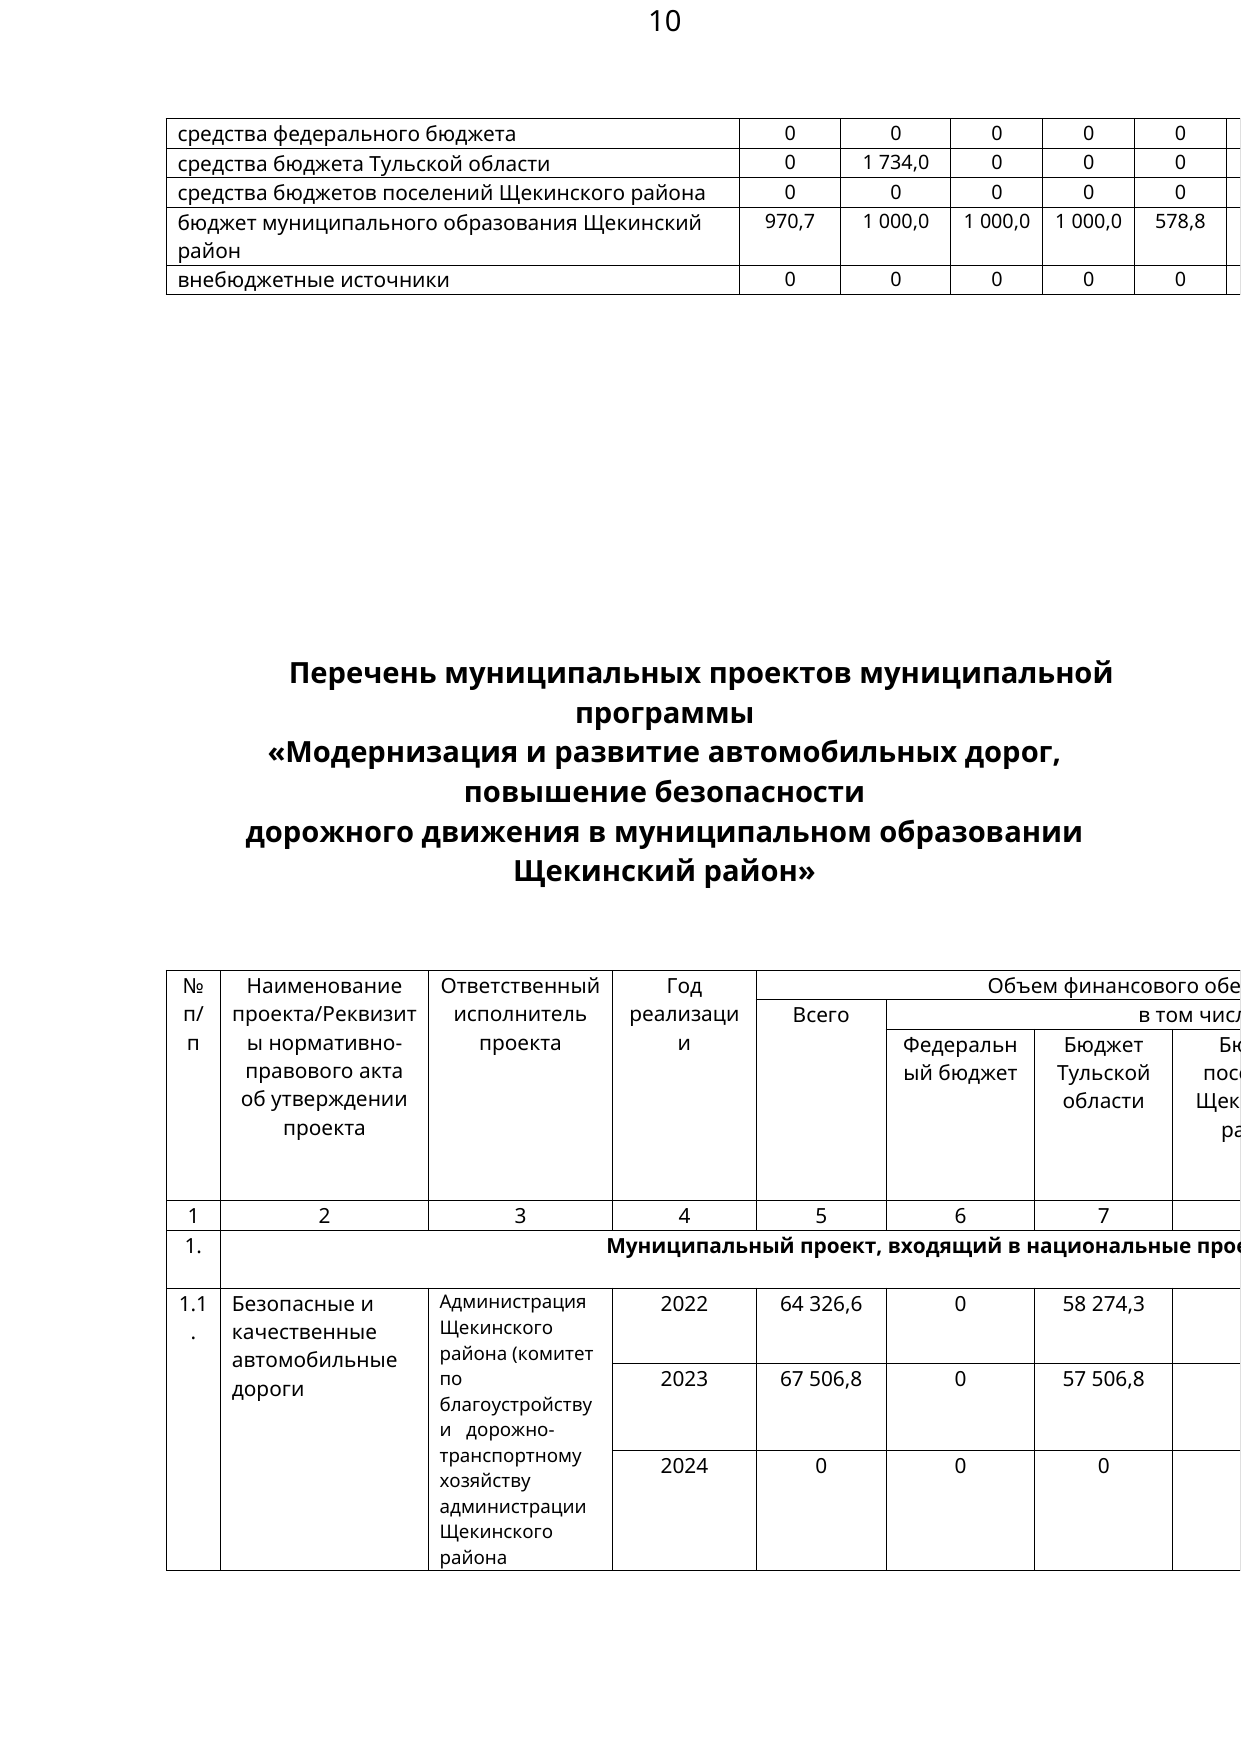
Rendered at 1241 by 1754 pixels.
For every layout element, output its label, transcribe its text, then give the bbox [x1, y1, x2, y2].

table_cell 578,8 [1227, 208, 1240, 264]
table_cell Муниципальный проект, входящий в национальные проекты [221, 1231, 1240, 1288]
table_cell 0 [1043, 266, 1134, 294]
table_cell 1 000,0 [1043, 208, 1134, 264]
table_cell 0 [1135, 119, 1226, 148]
table_cell 0 [740, 149, 840, 177]
table_cell 0 [951, 266, 1042, 294]
table_cell 4 [613, 1201, 756, 1230]
table_cell внебюджетные источники [167, 266, 739, 294]
table_cell 578,8 [1135, 208, 1226, 264]
table_cell 0 [1173, 1364, 1240, 1450]
table_cell Бюджет поселений Щекинского района [1173, 1030, 1240, 1200]
table_cell 0 [1227, 266, 1240, 294]
table_cell в том числе по источникам: [887, 1000, 1240, 1029]
table_header Объем финансового обеспечения (тыс. руб.) [757, 971, 1240, 999]
table_cell Федеральный бюджет [887, 1030, 1034, 1200]
table_cell Бюджет Тульской области [1035, 1030, 1172, 1200]
table_cell 57 506,8 [1035, 1364, 1172, 1450]
table_cell 970,7 [740, 208, 840, 264]
table_cell 2024 [613, 1451, 756, 1569]
table_cell 2 [221, 1201, 428, 1230]
table_cell 64 326,6 [757, 1289, 886, 1363]
table_cell бюджет муниципального образования Щекинский район [167, 208, 739, 264]
table_cell 2023 [613, 1364, 756, 1450]
table_cell 0 [740, 119, 840, 148]
table_cell 1.1. [167, 1289, 220, 1569]
table_cell средства федерального бюджета [167, 119, 739, 148]
table_cell 0 [1043, 119, 1134, 148]
table_cell 6 [887, 1201, 1034, 1230]
table_header Год реализации [613, 971, 756, 1200]
table_cell 0 [1035, 1451, 1172, 1569]
table_cell Безопасные и качественные автомобильные дороги [221, 1289, 428, 1569]
text «Модернизация и развитие автомобильных дорог, повышение безопасности [177, 732, 1152, 811]
table_cell 1 000,0 [951, 208, 1042, 264]
table_cell 8 [1173, 1201, 1240, 1230]
table_cell 2022 [613, 1289, 756, 1363]
table_cell 0 [1135, 266, 1226, 294]
table_cell 1 000,0 [841, 208, 950, 264]
table_header Ответственный исполнитель проекта [429, 971, 612, 1200]
table_cell 0 [841, 119, 950, 148]
table_cell 0 [1043, 178, 1134, 207]
text дорожного движения в муниципальном образовании Щекинский район» [177, 811, 1152, 890]
table_header Наименование проекта/Реквизиты нормативно-правового акта об утверждении проекта [221, 971, 428, 1200]
table_cell 0 [1173, 1451, 1240, 1569]
table_header № п/п [167, 971, 220, 1200]
table_cell 3 [429, 1201, 612, 1230]
table_cell 7 [1035, 1201, 1172, 1230]
table_cell средства бюджетов поселений Щекинского района [167, 178, 739, 207]
table_cell 0 [841, 178, 950, 207]
table_cell 0 [951, 119, 1042, 148]
table_cell 1. [167, 1231, 220, 1288]
table_cell 0 [841, 266, 950, 294]
table_cell 0 [1043, 149, 1134, 177]
table_cell 5 [757, 1201, 886, 1230]
table_cell 0 [1227, 178, 1240, 207]
table_cell 67 506,8 [757, 1364, 886, 1450]
table_cell 0 [757, 1451, 886, 1569]
table_cell средства бюджета Тульской области [167, 149, 739, 177]
table_cell 0 [740, 178, 840, 207]
table_cell 0 [887, 1289, 1034, 1363]
table_cell 0 [887, 1451, 1034, 1569]
table_cell 58 274,3 [1035, 1289, 1172, 1363]
table_cell 0 [1135, 178, 1226, 207]
table_cell 0 [1173, 1289, 1240, 1363]
table_cell 1 734,0 [841, 149, 950, 177]
table_cell 1 [167, 1201, 220, 1230]
table_cell 0 [887, 1364, 1034, 1450]
table_cell 0 [1135, 149, 1226, 177]
text Перечень муниципальных проектов муниципальной программы [177, 652, 1152, 732]
table_cell Администрация Щекинского района (комитет по благоустройству и дорожно-транспортному хозяйству администрации Щекинского района [429, 1289, 612, 1569]
table_cell Всего [757, 1000, 886, 1200]
table_cell 0 [740, 266, 840, 294]
table_cell 0 [1227, 119, 1240, 148]
table_cell 0 [951, 178, 1042, 207]
table_cell 0 [951, 149, 1042, 177]
table_cell 0 [1227, 149, 1240, 177]
